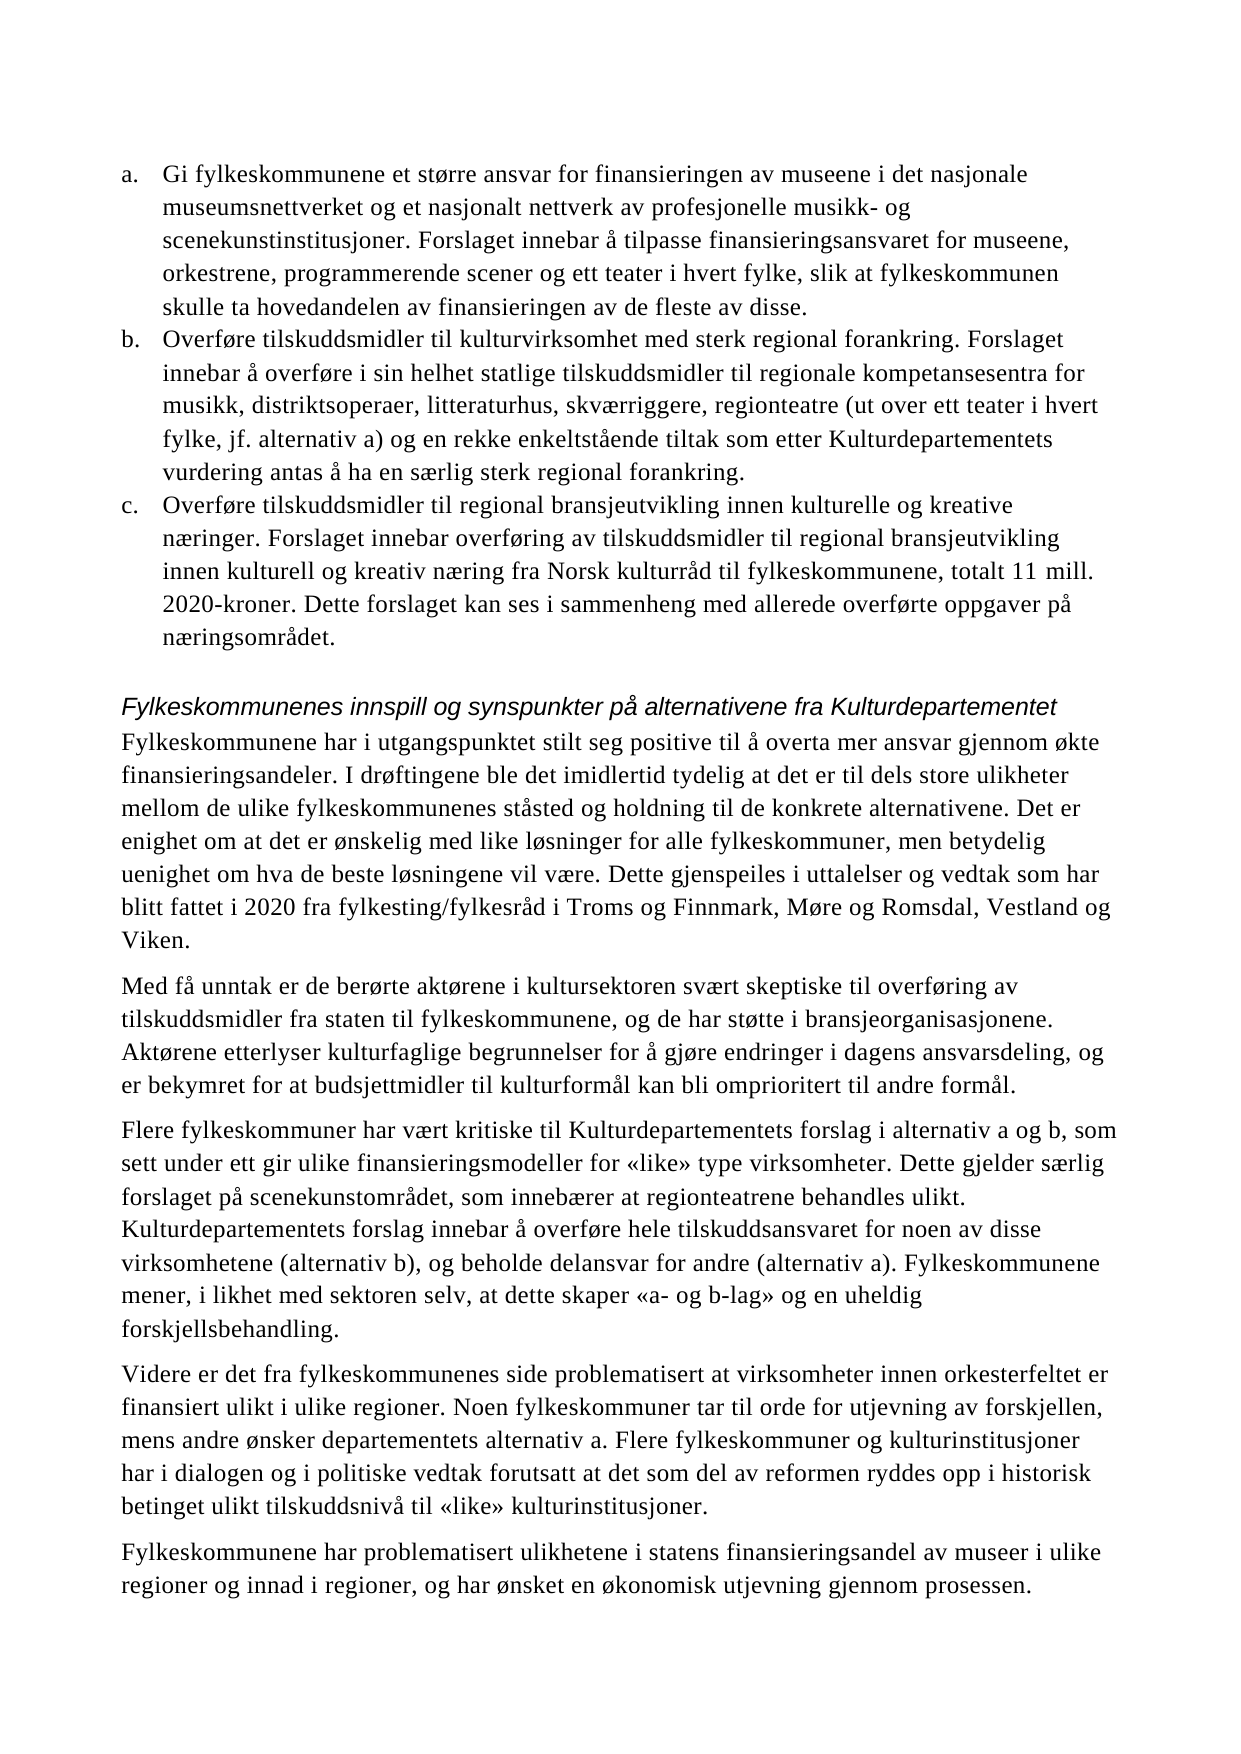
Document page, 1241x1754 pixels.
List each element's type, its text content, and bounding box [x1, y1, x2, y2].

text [121, 1537, 1119, 1598]
text Flere fylkeskommuner har vært kritiske til Kulturdepartementets forslag i alternativ a og b, som sett under ett gir ulike finansieringsmodeller for «like» type virksomheter. Dette gjelder særlig forslaget på scenekunstområdet, som innebærer at regionteatrene behandles ulikt. Kulturdepartementets forslag innebar å overføre hele tilskuddsansvaret for noen av disse virksomhetene (alternativ b), og beholde delansvar for andre (alternativ a). Fylkeskommunene mener, i likhet med sektoren selv, at dette skaper «a- og b-lag» og en uheldig forskjellsbehandling. [121, 1116, 1119, 1342]
text Fylkeskommunene har i utgangspunktet stilt seg positive til å overta mer ansvar gjennom økte finansieringsandeler. I drøftingene ble det imidlertid tydelig at det er til dels store ulikheter mellom de ulike fylkeskommunenes ståsted og holdning til de konkrete alternativene. Det er enighet om at det er ønskelig med like løsninger for alle fylkeskommuner, men betydelig uenighet om hva de beste løsningene vil være. Dette gjenspeiles i uttalelser og vedtak som har blitt fattet i 2020 fra fylkesting/fylkesråd i Troms og Finnmark, Møre og Romsdal, Vestland og Viken. [121, 727, 1119, 954]
text Videre er det fra fylkeskommunenes side problematisert at virksomheter innen orkesterfeltet er finansiert ulikt i ulike regioner. Noen fylkeskommuner tar til orde for utjevning av forskjellen, mens andre ønsker departementets alternativ a. Flere fylkeskommuner og kulturinstitusjoner har i dialogen og i politiske vedtak forutsatt at det som del av reformen ryddes opp i historisk betinget ulikt tilskuddsnivå til «like» kulturinstitusjoner. [121, 1359, 1119, 1520]
list Overføre tilskuddsmidler til regional bransjeutvikling innen kulturelle og kreative næringer. Forslaget innebar overføring av tilskuddsmidler til regional bransjeutvikling innen kulturell og kreativ næring fra Norsk kulturråd til fylkeskommunene, totalt 11 mill. 2020-kroner. Dette forslaget kan ses i sammenheng med allerede overførte oppgaver på næringsområdet. [121, 490, 1119, 651]
text Med få unntak er de berørte aktørene i kultursektoren svært skeptiske til overføring av tilskuddsmidler fra staten til fylkeskommunene, og de har støtte i bransjeorganisasjonene. Aktørene etterlyser kulturfaglige begrunnelser for å gjøre endringer i dagens ansvarsdeling, og er bekymret for at budsjettmidler til kulturformål kan bli omprioritert til andre formål. [121, 971, 1119, 1099]
list Gi fylkeskommunene et større ansvar for finansieringen av museene i det nasjonale museumsnettverket og et nasjonalt nettverk av profesjonelle musikk- og scenekunstinstitusjoner. Forslaget innebar å tilpasse finansieringsansvaret for museene, orkestrene, programmerende scener og ett teater i hvert fylke, slik at fylkeskommunen skulle ta hovedandelen av finansieringen av de fleste av disse. [121, 159, 1119, 320]
text Fylkeskommunenes innspill og synspunkter på alternativene fra Kulturdepartementet [121, 692, 1119, 721]
list Overføre tilskuddsmidler til kulturvirksomhet med sterk regional forankring. Forslaget innebar å overføre i sin helhet statlige tilskuddsmidler til regionale kompetansesentra for musikk, distriktsoperaer, litteraturhus, skværriggere, regionteatre (ut over ett teater i hvert fylke, jf. alternativ a) og en rekke enkeltstående tiltak som etter Kulturdepartementets vurdering antas å ha en særlig sterk regional forankring. [121, 324, 1119, 485]
